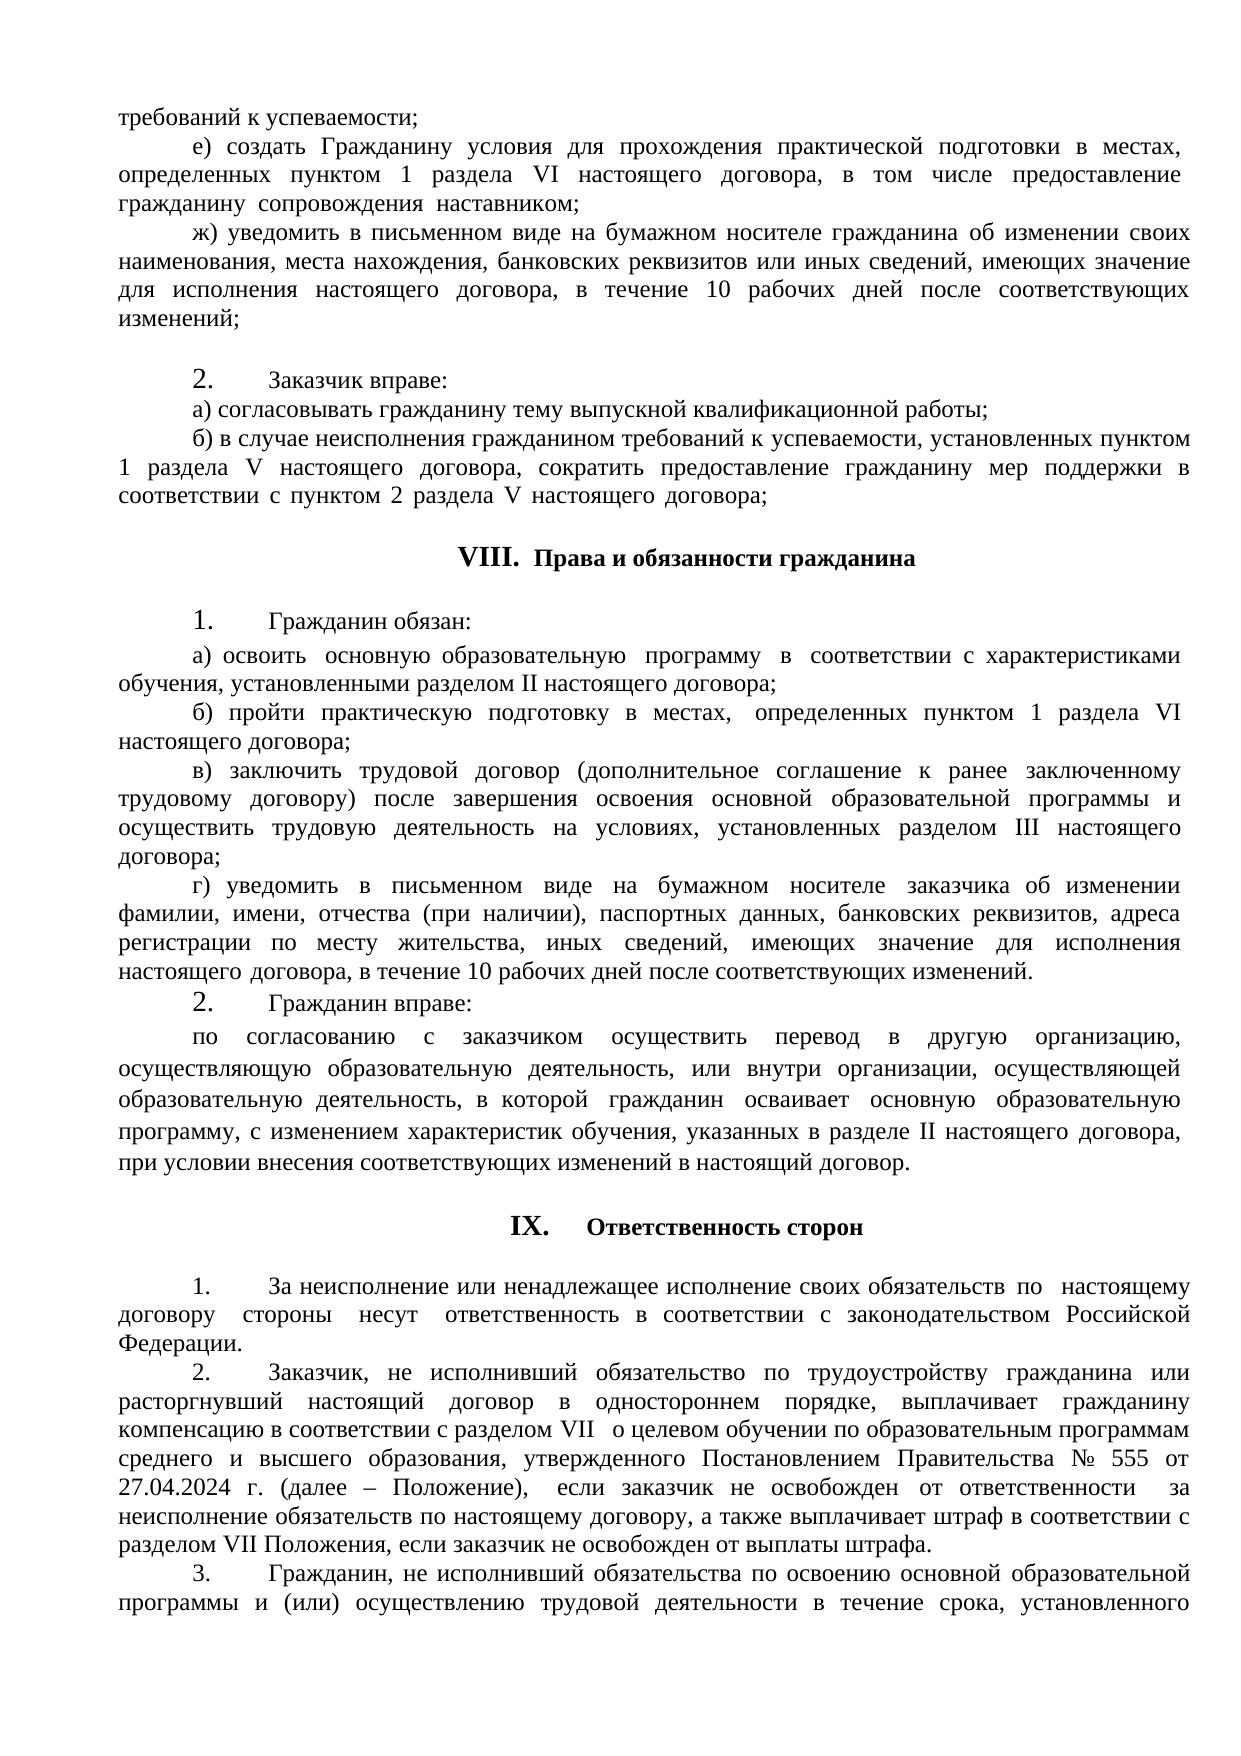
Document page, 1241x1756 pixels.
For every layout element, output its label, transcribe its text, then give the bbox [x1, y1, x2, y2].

list Заказчик вправе: [118, 361, 1190, 394]
text е) создать Гражданину условия для прохождения практической подготовки в местах, определенных пунктом 1 раздела VI настоящего договора, в том числе предоставление гражданину сопровождения наставником; [118, 131, 1181, 217]
text а) согласовывать гражданину тему выпускной квалификационной работы; [118, 394, 1190, 423]
list Гражданин вправе: [118, 985, 1181, 1018]
text ж) уведомить в письменном виде на бумажном носителе гражданина об изменении своих наименования, места нахождения, банковских реквизитов или иных сведений, имеющих значение для исполнения настоящего договора, в течение 10 рабочих дней после соответствующих изменений; [118, 217, 1190, 332]
text б) в случае неисполнения гражданином требований к успеваемости, установленных пунктом 1 раздела V настоящего договора, сократить предоставление гражданину мер поддержки в соответствии с пунктом 2 раздела V настоящего договора; [118, 423, 1190, 509]
list За неисполнение или ненадлежащее исполнение своих обязательств по настоящему договору стороны несут ответственность в соответствии с законодательством Российской Федерации. [118, 1271, 1190, 1357]
text в) заключить трудовой договор (дополнительное соглашение к ранее заключенному трудовому договору) после завершения освоения основной образовательной программы и осуществить трудовую деятельность на условиях, установленных разделом III настоящего договора; [118, 755, 1181, 870]
text а) освоить основную образовательную программу в соответствии с характеристиками обучения, установленными разделом II настоящего договора; [118, 640, 1181, 697]
list Гражданин обязан: [118, 602, 1181, 636]
list Права и обязанности гражданина [118, 539, 1181, 573]
text г) уведомить в письменном виде на бумажном носителе заказчика об изменении фамилии, имени, отчества (при наличии), паспортных данных, банковских реквизитов, адреса регистрации по месту жительства, иных сведений, имеющих значение для исполнения настоящего договора, в течение 10 рабочих дней после соответствующих изменений. [118, 870, 1181, 985]
text б) пройти практическую подготовку в местах, определенных пунктом 1 раздела VI настоящего договора; [118, 697, 1181, 755]
text по согласованию с заказчиком осуществить перевод в другую организацию, осуществляющую образовательную деятельность, или внутри организации, осуществляющей образовательную деятельность, в которой гражданин осваивает основную образовательную программу, с изменением характеристик обучения, указанных в разделе II настоящего договора, при условии внесения соответствующих изменений в настоящий договор. [118, 1021, 1181, 1176]
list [118, 1558, 1190, 1616]
list Ответственность сторон [118, 1208, 1181, 1242]
list Заказчик, не исполнивший обязательство по трудоустройству гражданина или расторгнувший настоящий договор в одностороннем порядке, выплачивает гражданину компенсацию в соответствии с разделом VII о целевом обучении по образовательным программам среднего и высшего образования, утвержденного Постановлением Правительства № 555 от 27.04.2024 г. (далее – Положение), если заказчик не освобожден от ответственности за неисполнение обязательств по настоящему договору, а также выплачивает штраф в соответствии с разделом VII Положения, если заказчик не освобожден от выплаты штрафа. [118, 1357, 1190, 1558]
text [118, 102, 1190, 131]
